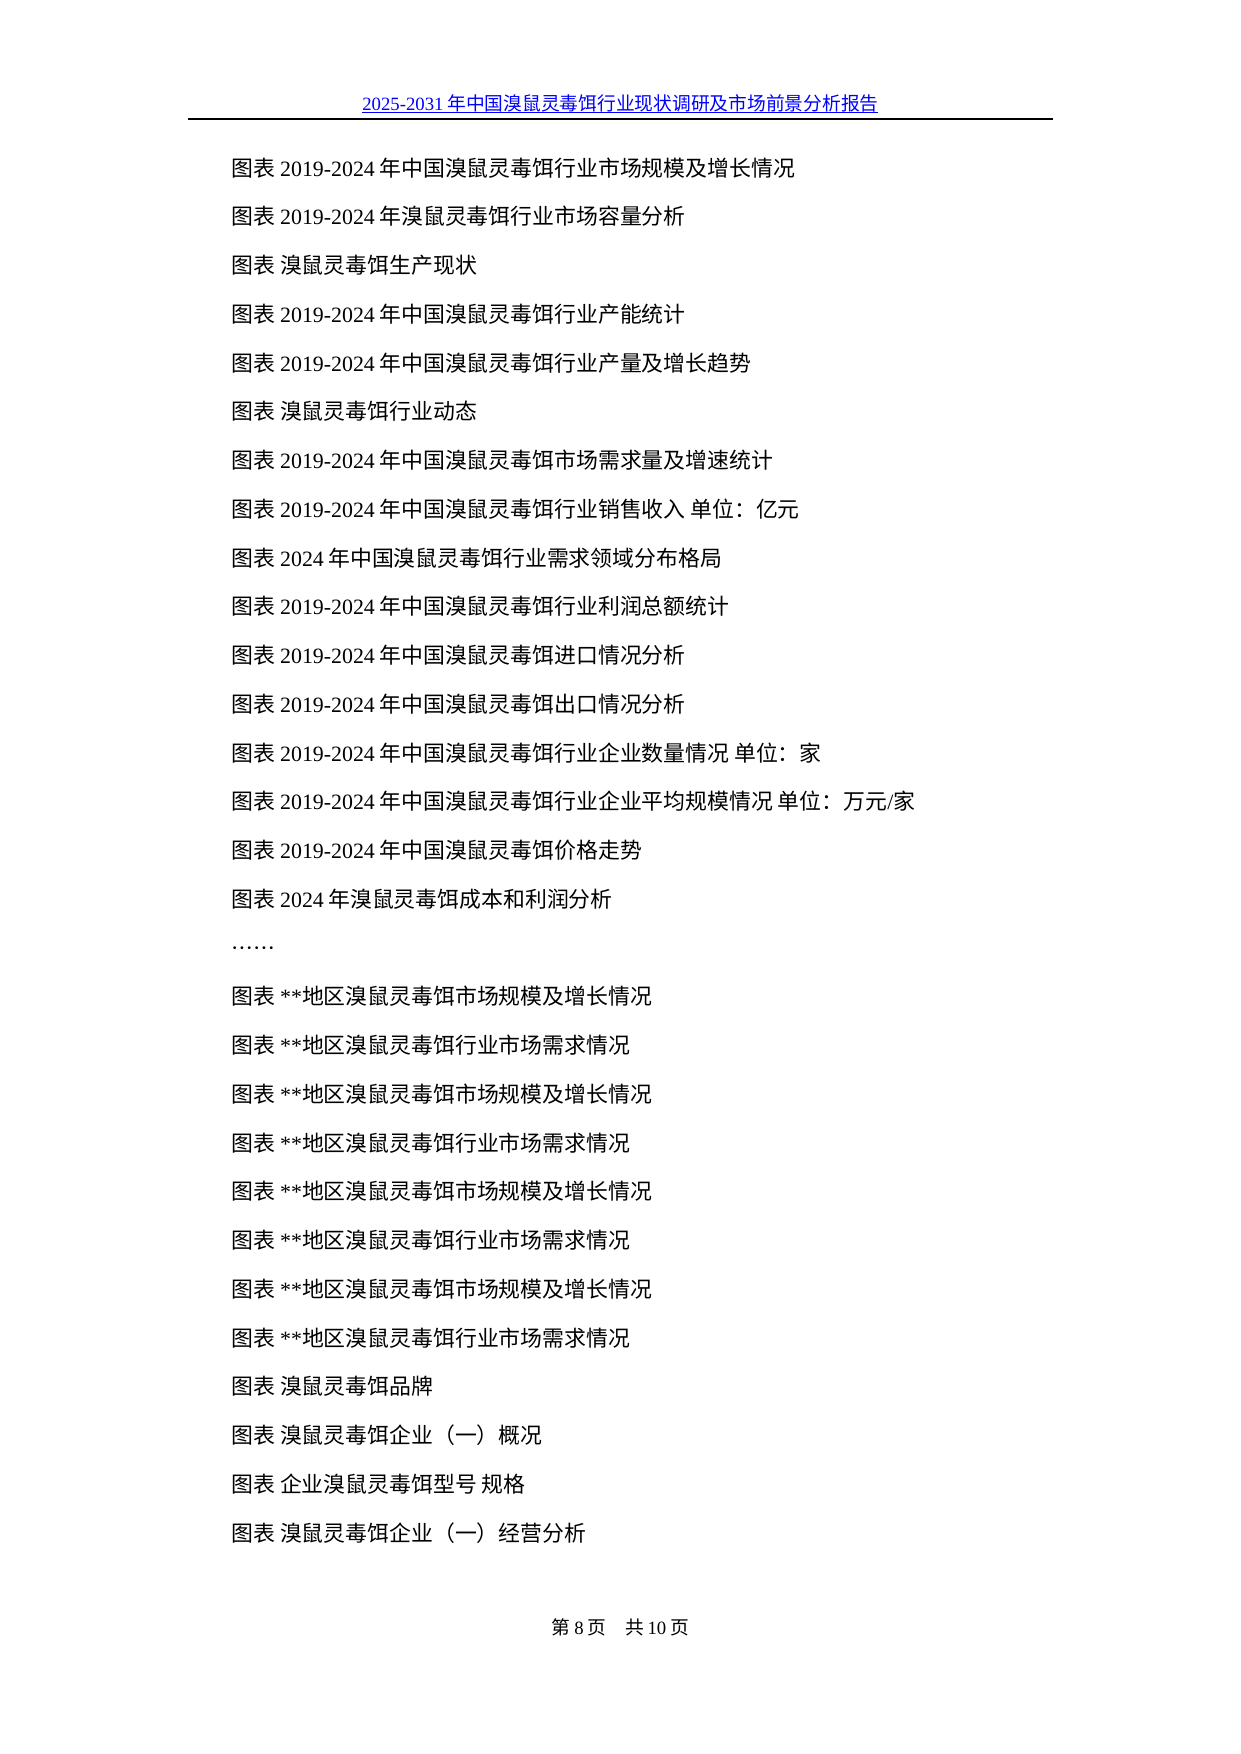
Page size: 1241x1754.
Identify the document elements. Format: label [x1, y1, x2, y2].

text [187, 150, 1053, 1548]
